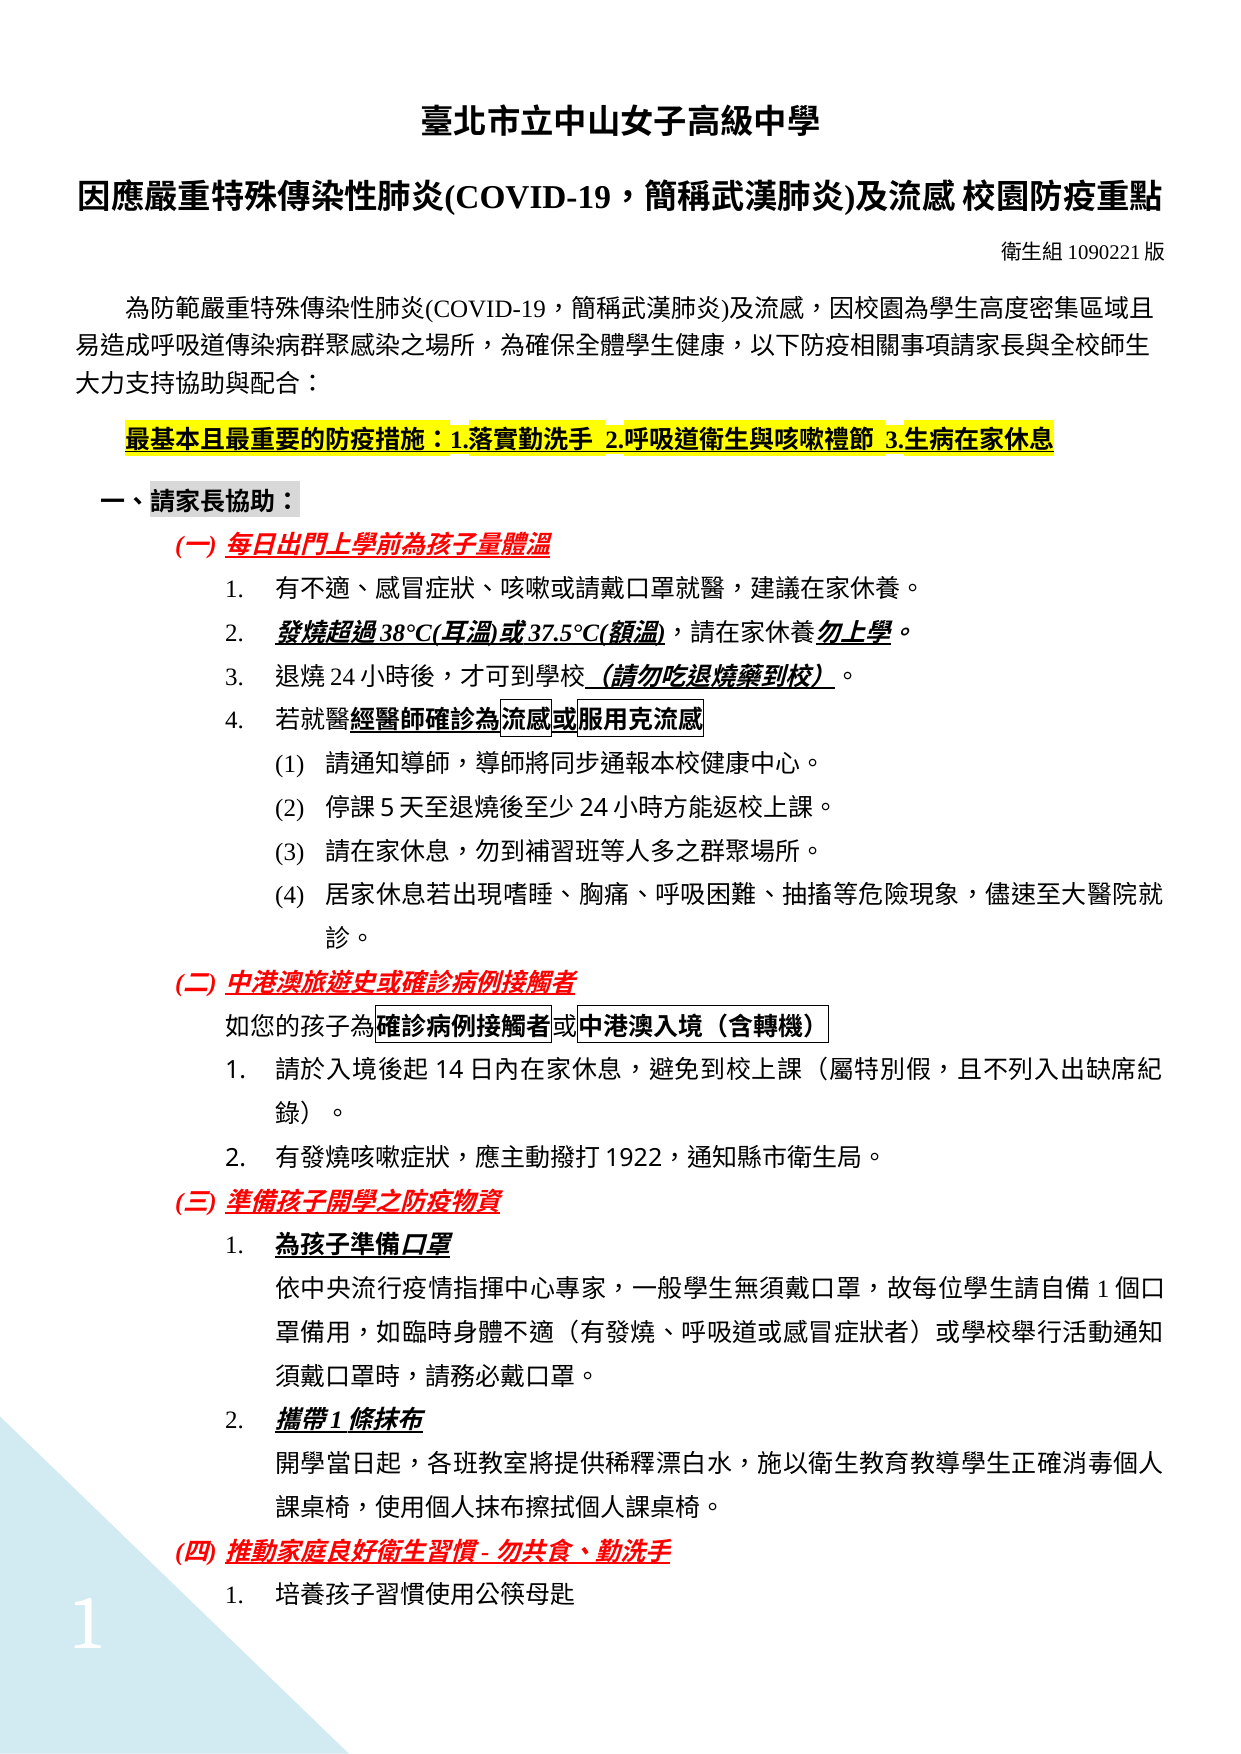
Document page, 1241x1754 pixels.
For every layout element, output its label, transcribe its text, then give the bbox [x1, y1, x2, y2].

text 衛生組1090221版 [75, 231, 1165, 269]
list 發燒超過38°C(耳溫)或37.5°C(額溫)，請在家休養勿上學。 [225, 606, 1165, 650]
list 請家長協助： [100, 475, 1165, 519]
list 停課5天至退燒後至少24小時方能返校上課。 [275, 781, 1165, 825]
list 開學當日起，各班教室將提供稀釋漂白水，施以衛生教育教導學生正確消毒個人課桌椅，使用個人抹布擦拭個人課桌椅。 [275, 1438, 1165, 1525]
list 依中央流行疫情指揮中心專家，一般學生無須戴口罩，故每位學生請自備1個口罩備用，如臨時身體不適（有發燒、呼吸道或感冒症狀者）或學校舉行活動通知須戴口罩時，請務必戴口罩。 [275, 1263, 1165, 1394]
list 請於入境後起14日內在家休息，避免到校上課（屬特別假，且不列入出缺席紀錄）。 [225, 1044, 1165, 1131]
list 居家休息若出現嗜睡、胸痛、呼吸困難、抽搐等危險現象，儘速至大醫院就診。 [275, 869, 1165, 956]
text 為防範嚴重特殊傳染性肺炎(COVID-19，簡稱武漢肺炎)及流感，因校園為學生高度密集區域且易造成呼吸道傳染病群聚感染之場所，為確保全體學生健康，以下防疫相關事項請家長與全校師生大力支持協助與配合： [75, 288, 1165, 400]
list 若就醫經醫師確診為流感或服用克流感 [225, 694, 1165, 738]
list 請通知導師，導師將同步通報本校健康中心。 [275, 738, 1165, 781]
list 準備孩子開學之防疫物資 [175, 1175, 1165, 1219]
text 因應嚴重特殊傳染性肺炎(COVID-19，簡稱武漢肺炎)及流感 校園防疫重點 [75, 156, 1165, 231]
list 有發燒咳嗽症狀，應主動撥打1922，通知縣市衛生局。 [225, 1131, 1165, 1175]
list 中港澳旅遊史或確診病例接觸者 [175, 956, 1165, 1000]
text 最基本且最重要的防疫措施：1.落實勤洗手 2.呼吸道衛生與咳嗽禮節 3.生病在家休息 [75, 419, 1165, 456]
list 培養孩子習慣使用公筷母匙 [225, 1569, 1165, 1613]
list 退燒24小時後，才可到學校（請勿吃退燒藥到校）。 [225, 650, 1165, 694]
text 如您的孩子為確診病例接觸者或中港澳入境（含轉機） [225, 1000, 1165, 1044]
list 每日出門上學前為孩子量體溫 [175, 519, 1165, 563]
list 請在家休息，勿到補習班等人多之群聚場所。 [275, 825, 1165, 869]
list 有不適、感冒症狀、咳嗽或請戴口罩就醫，建議在家休養。 [225, 563, 1165, 606]
text 臺北市立中山女子高級中學 [75, 81, 1165, 156]
list 推動家庭良好衛生習慣 - 勿共食、勤洗手 [175, 1525, 1165, 1569]
list 攜帶1條抹布 [225, 1394, 1165, 1438]
list 為孩子準備口罩 [225, 1219, 1165, 1263]
